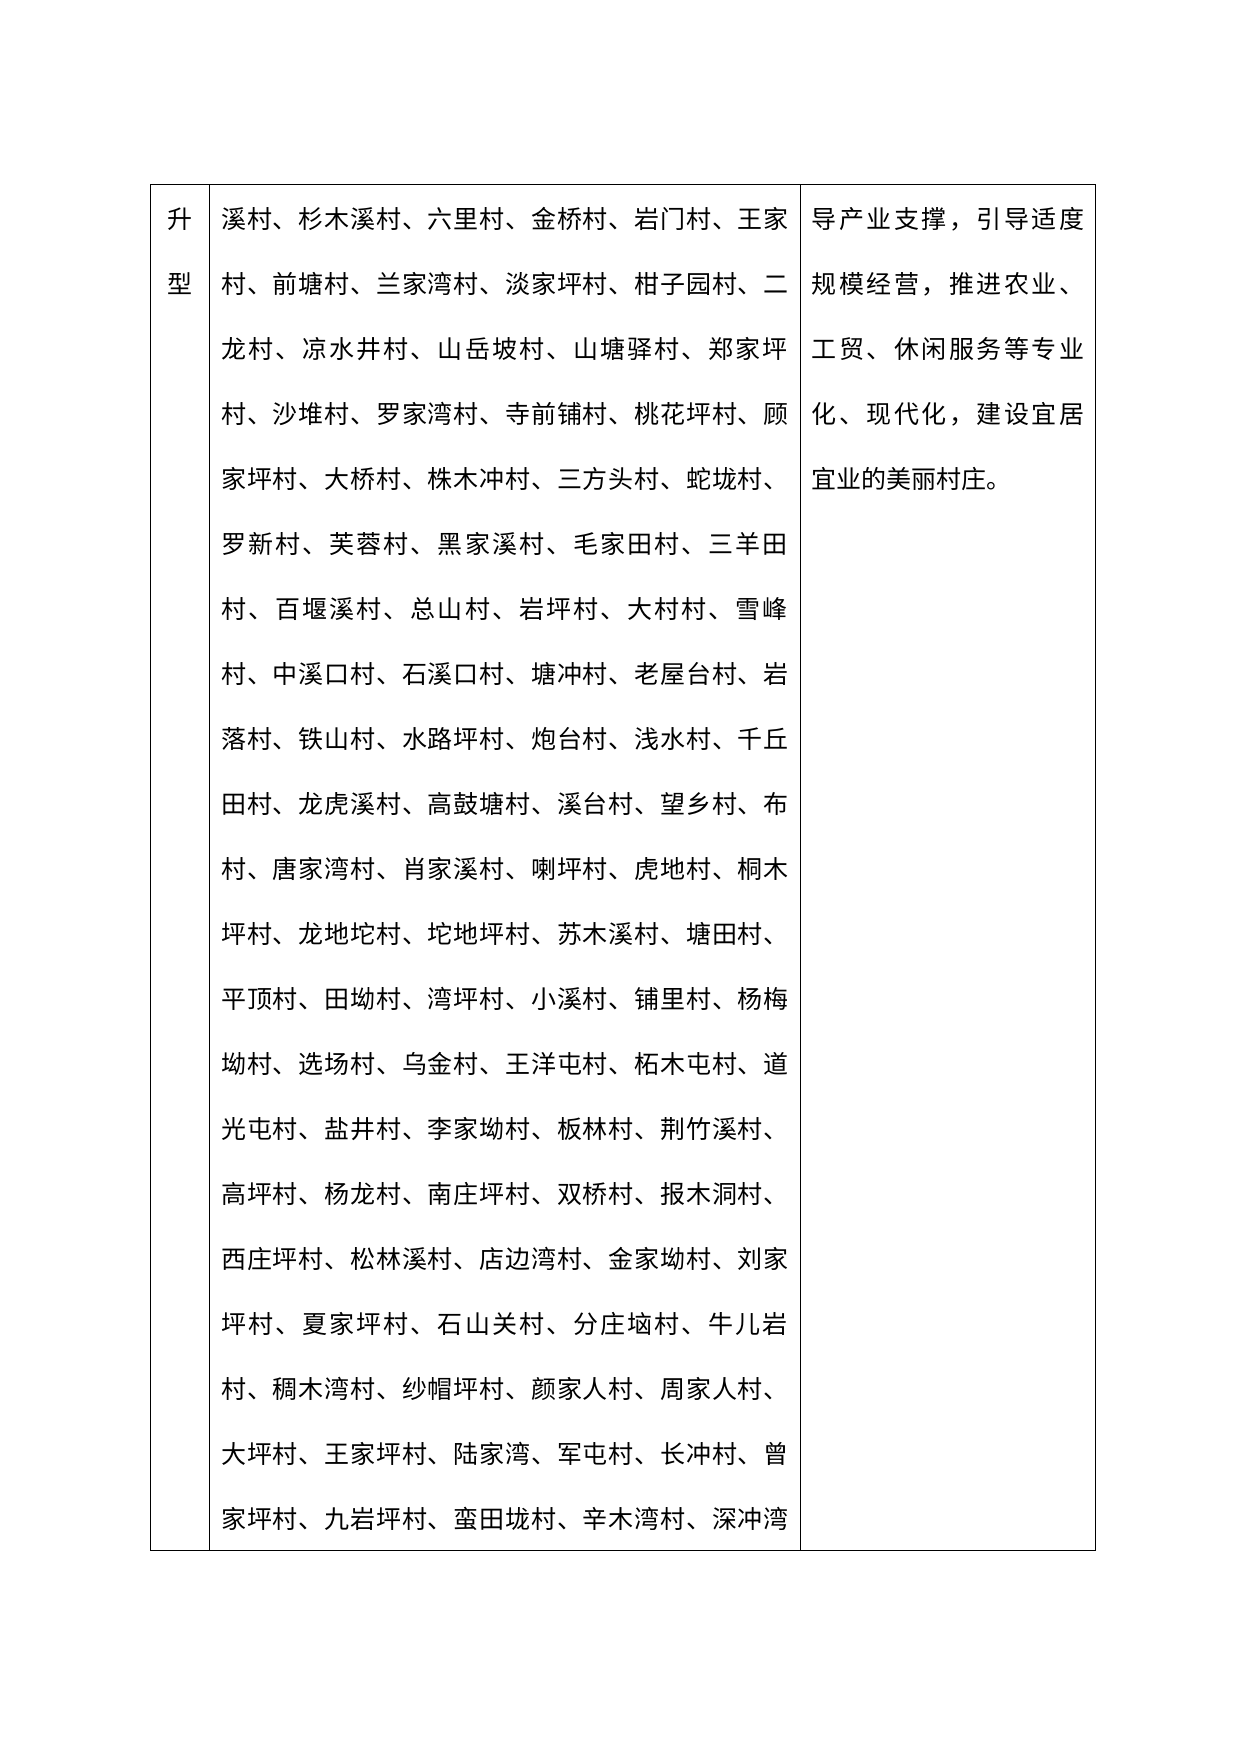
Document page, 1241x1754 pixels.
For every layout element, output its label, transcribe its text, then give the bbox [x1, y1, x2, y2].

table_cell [801, 185, 1095, 1550]
table_cell 集 聚 提 升 型 [151, 185, 209, 1550]
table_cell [210, 185, 800, 1550]
